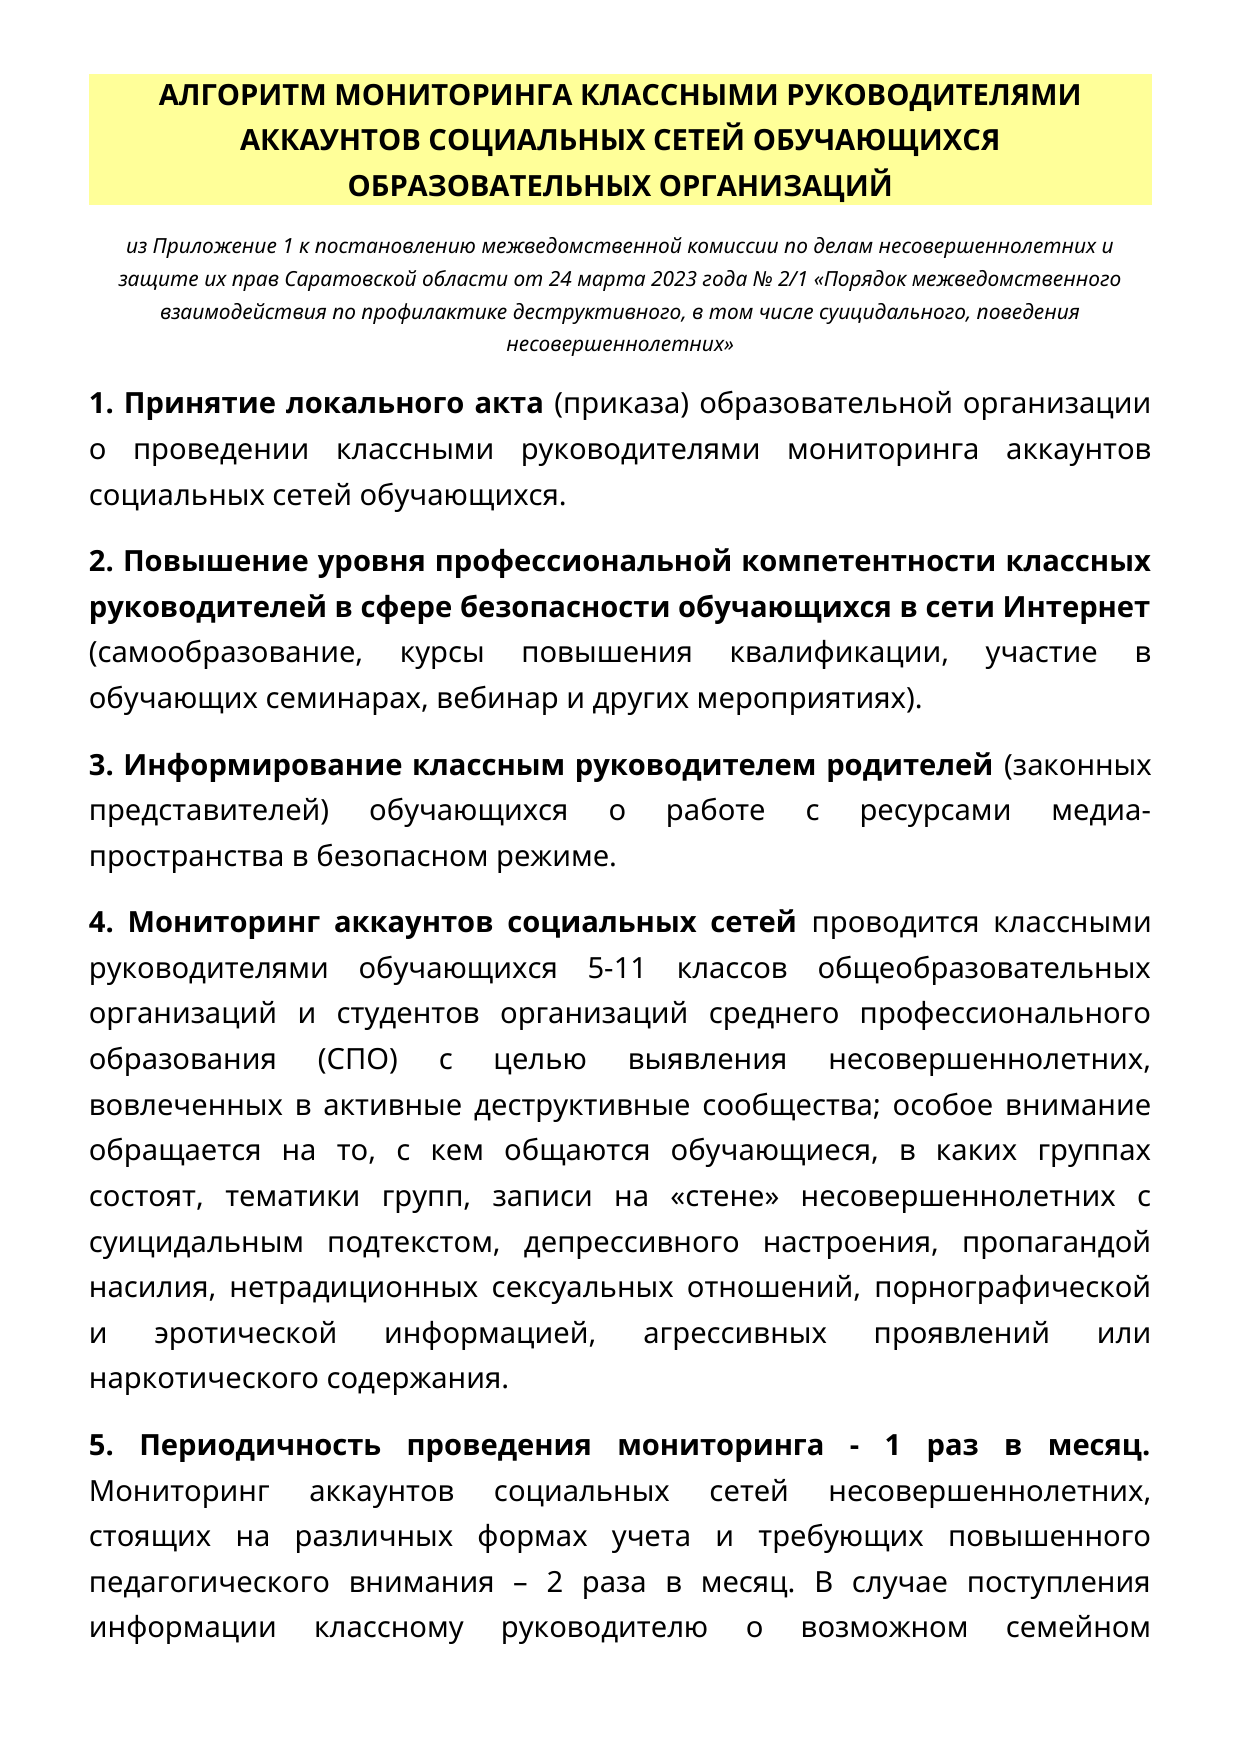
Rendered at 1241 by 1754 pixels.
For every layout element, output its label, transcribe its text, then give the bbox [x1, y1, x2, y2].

text из Приложение 1 к постановлению межведомственной комиссии по делам несовершеннолетних и защите их прав Саратовской области от 24 марта 2023 года № 2/1 «Порядок межведомственного взаимодействия по профилактике деструктивного, в том числе суицидального, поведения несовершеннолетних» [89, 232, 1152, 358]
text 4. Мониторинг аккаунтов социальных сетей проводится классными руководителями обучающихся 5-11 классов общеобразовательных организаций и студентов организаций среднего профессионального образования (СПО) с целью выявления несовершеннолетних, вовлеченных в активные деструктивные сообщества; особое внимание обращается на то, с кем общаются обучающиеся, в каких группах состоят, тематики групп, записи на «стене» несовершеннолетних с суицидальным подтекстом, депрессивного настроения, пропагандой насилия, нетрадиционных сексуальных отношений, порнографической и эротической информацией, агрессивных проявлений или наркотического содержания. [89, 902, 1152, 1397]
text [89, 1424, 1152, 1646]
text АЛГОРИТМ МОНИТОРИНГА КЛАССНЫМИ РУКОВОДИТЕЛЯМИ АККАУНТОВ СОЦИАЛЬНЫХ СЕТЕЙ ОБУЧАЮЩИХСЯ ОБРАЗОВАТЕЛЬНЫХ ОРГАНИЗАЦИЙ [89, 74, 1152, 205]
text 2. Повышение уровня профессиональной компетентности классных руководителей в сфере безопасности обучающихся в сети Интернет (самообразование, курсы повышения квалификации, участие в обучающих семинарах, вебинар и других мероприятиях). [89, 541, 1152, 717]
text 3. Информирование классным руководителем родителей (законных представителей) обучающихся о работе с ресурсами медиа-пространства в безопасном режиме. [89, 744, 1152, 875]
text 1. Принятие локального акта (приказа) образовательной организации о проведении классными руководителями мониторинга аккаунтов социальных сетей обучающихся. [89, 383, 1152, 514]
